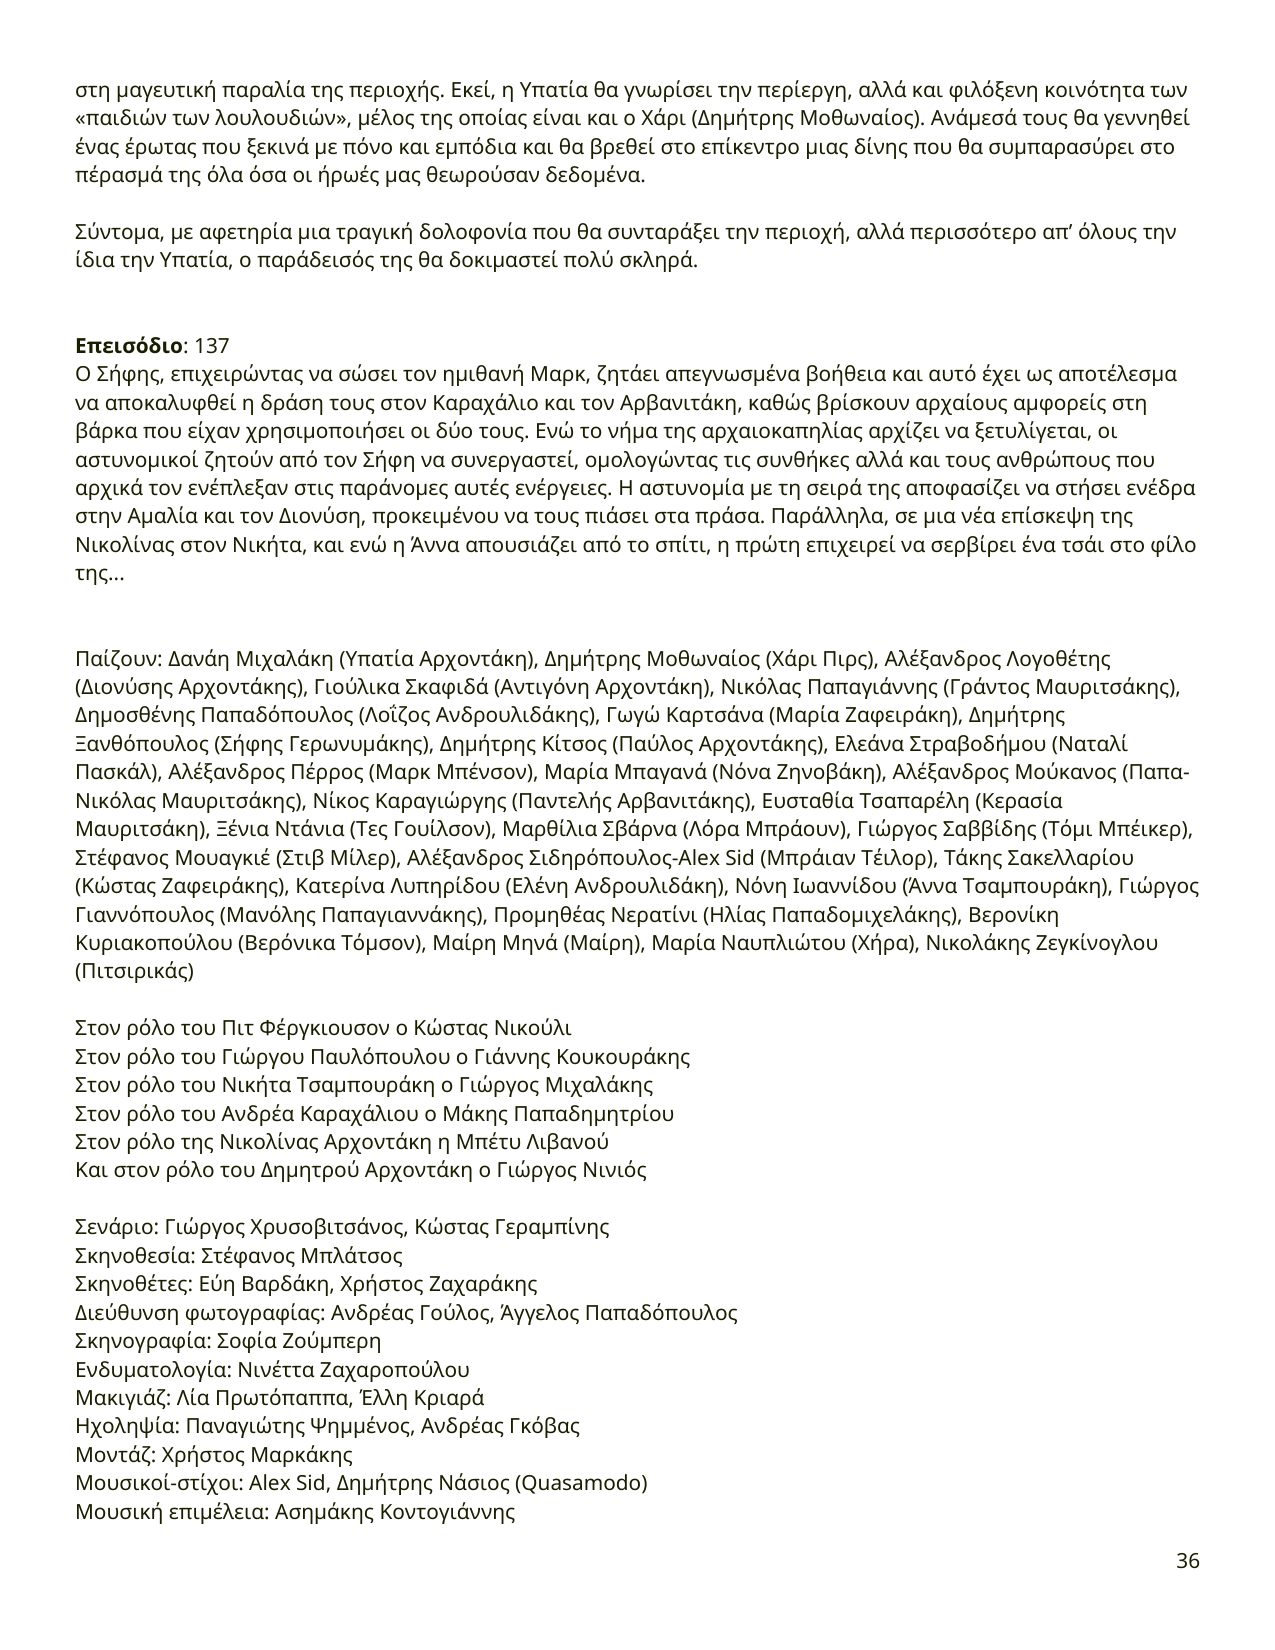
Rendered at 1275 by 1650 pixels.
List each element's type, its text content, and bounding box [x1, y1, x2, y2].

text Eπεισόδιο: 137 [75, 274, 1200, 359]
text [75, 75, 1200, 274]
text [75, 587, 1200, 1525]
text Ο Σήφης, επιχειρώντας να σώσει τον ημιθανή Μαρκ, ζητάει απεγνωσμένα βοήθεια και αυτό έχει ως αποτέλεσμα να αποκαλυφθεί η δράση τους στον Καραχάλιο και τον Αρβανιτάκη, καθώς βρίσκουν αρχαίους αμφορείς στη βάρκα που είχαν χρησιμοποιήσει οι δύο τους. Ενώ το νήμα της αρχαιοκαπηλίας αρχίζει να ξετυλίγεται, οι αστυνομικοί ζητούν από τον Σήφη να συνεργαστεί, ομολογώντας τις συνθήκες αλλά και τους ανθρώπους που αρχικά τον ενέπλεξαν στις παράνομες αυτές ενέργειες. Η αστυνομία με τη σειρά της αποφασίζει να στήσει ενέδρα στην Αμαλία και τον Διονύση, προκειμένου να τους πιάσει στα πράσα. Παράλληλα, σε μια νέα επίσκεψη της Νικολίνας στον Νικήτα, και ενώ η Άννα απουσιάζει από το σπίτι, η πρώτη επιχειρεί να σερβίρει ένα τσάι στο φίλο της... [75, 359, 1200, 587]
